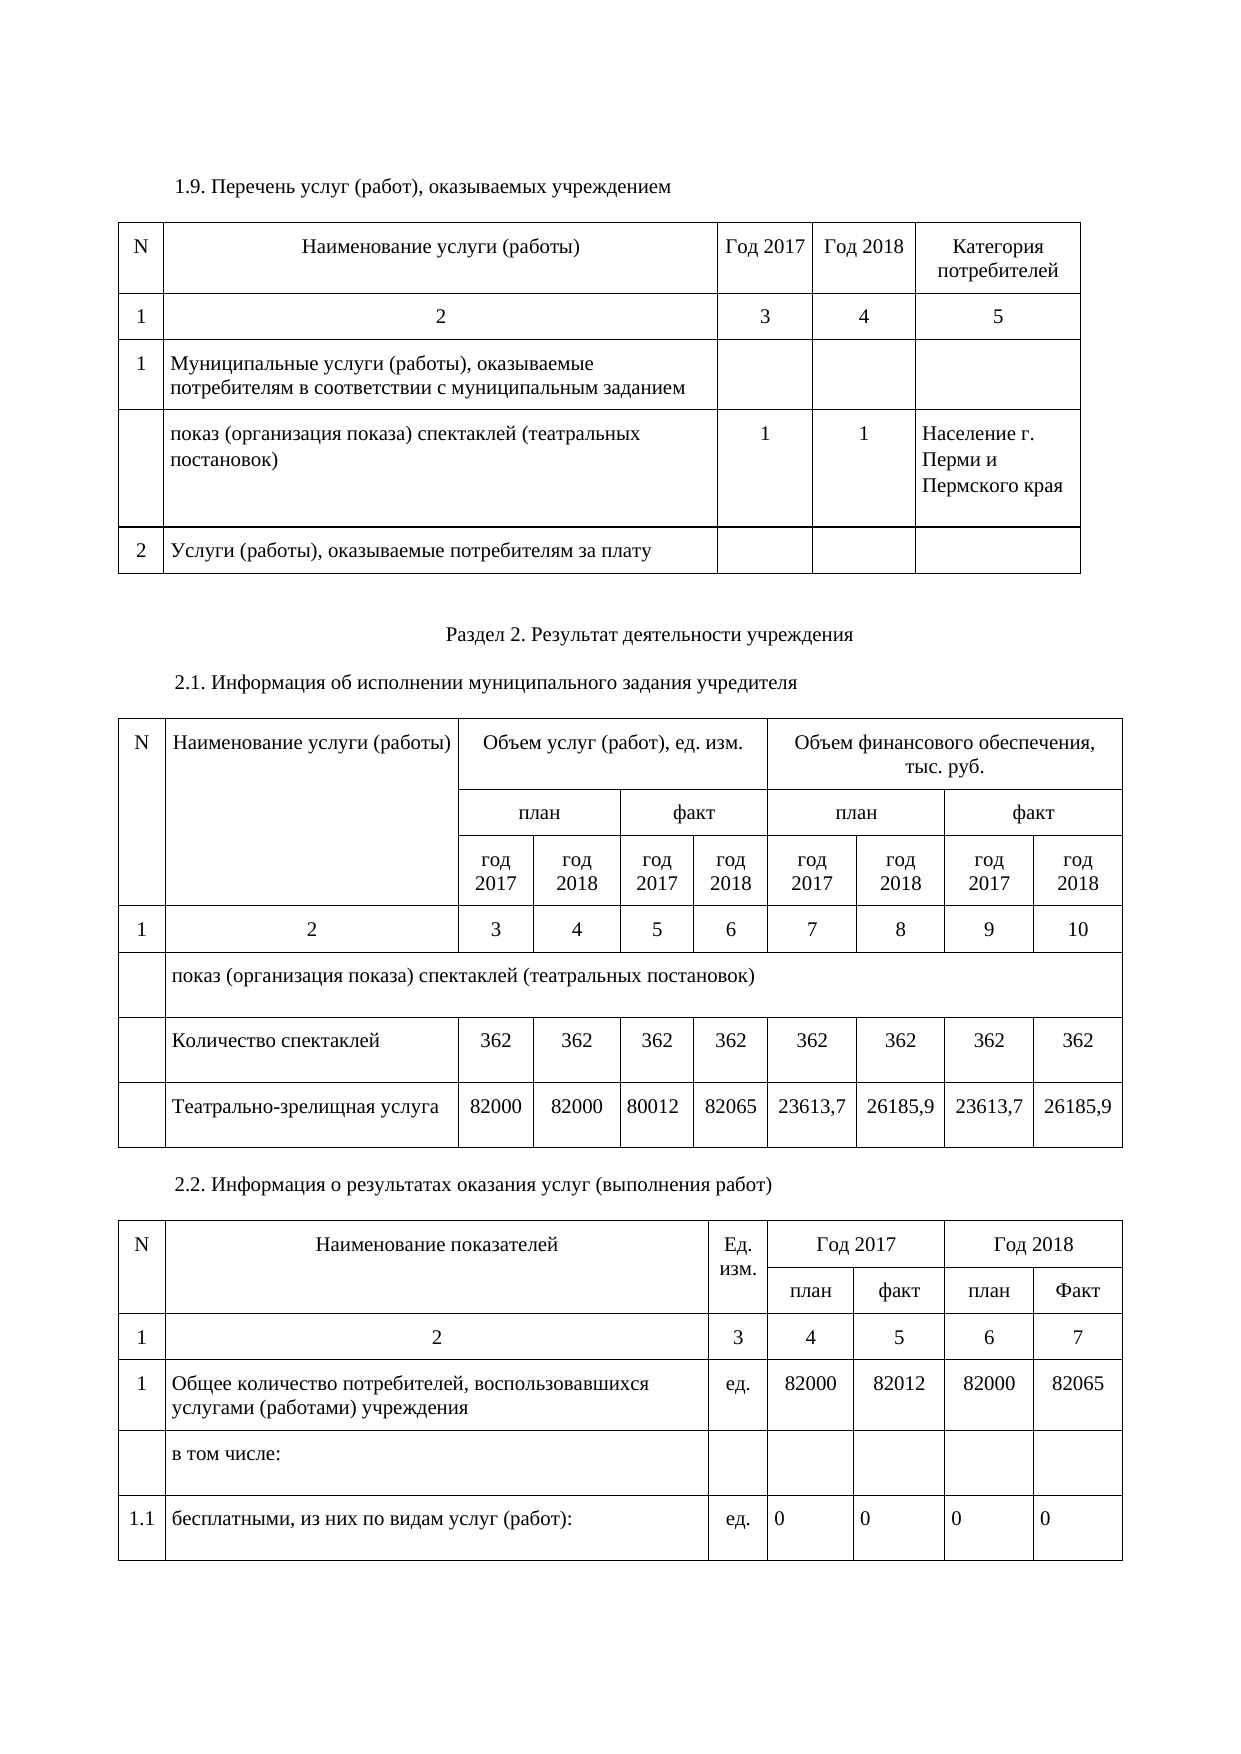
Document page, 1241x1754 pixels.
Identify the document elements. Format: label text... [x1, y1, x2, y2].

table_header N [119, 719, 165, 905]
table_header N [119, 1221, 165, 1313]
table_cell год 2018 [534, 836, 620, 905]
table_cell 26185,9 [1034, 1083, 1122, 1147]
table_header Наименование показателей [166, 1221, 708, 1313]
table_cell [119, 410, 163, 526]
table_cell 82000 [945, 1360, 1033, 1430]
table_cell 362 [768, 1018, 856, 1082]
table_cell год 2017 [945, 836, 1033, 905]
table_cell [709, 1431, 767, 1494]
table_cell [119, 1083, 165, 1147]
table_cell 9 [945, 906, 1033, 952]
table_cell [718, 528, 812, 573]
table_cell 4 [534, 906, 620, 952]
table_cell 1 [119, 1314, 165, 1359]
table_cell 5 [621, 906, 693, 952]
table_cell 2 [164, 294, 717, 339]
table_cell [813, 528, 915, 573]
table_cell 23613,7 [945, 1083, 1033, 1147]
table_cell показ (организация показа) спектаклей (театральных постановок) [164, 410, 717, 526]
table_cell 362 [621, 1018, 693, 1082]
table_cell [916, 340, 1080, 409]
table_cell факт [945, 790, 1122, 835]
table_header Год 2017 [718, 223, 812, 293]
table_cell 362 [1034, 1018, 1122, 1082]
table_header Год 2018 [945, 1221, 1122, 1267]
table_cell показ (организация показа) спектаклей (театральных постановок) [166, 953, 1122, 1017]
table_cell 1 [119, 1360, 165, 1430]
table_cell 82000 [459, 1083, 533, 1147]
table_cell 362 [534, 1018, 620, 1082]
table_cell 0 [945, 1496, 1033, 1560]
table_cell 23613,7 [768, 1083, 856, 1147]
table_cell год 2018 [694, 836, 767, 905]
table_header Категория потребителей [916, 223, 1080, 293]
table_cell 0 [768, 1496, 853, 1560]
table_cell [813, 340, 915, 409]
text Раздел 2. Результат деятельности учреждения [118, 622, 1181, 646]
table_cell план [768, 1268, 853, 1313]
table_cell Муниципальные услуги (работы), оказываемые потребителям в соответствии с муниципальным заданием [164, 340, 717, 409]
table_cell 10 [1034, 906, 1122, 952]
table_cell 7 [768, 906, 856, 952]
table_cell план [768, 790, 944, 835]
table_cell Количество спектаклей [166, 1018, 458, 1082]
table_cell год 2017 [621, 836, 693, 905]
table_cell 1 [119, 906, 165, 952]
table_cell 1 [813, 410, 915, 526]
table_cell 1 [718, 410, 812, 526]
table_cell 2 [119, 528, 163, 573]
table_header Объем финансового обеспечения, тыс. руб. [768, 719, 1122, 788]
table_cell план [945, 1268, 1033, 1313]
table_cell 0 [854, 1496, 944, 1560]
table_cell план [459, 790, 620, 835]
table_header Ед. изм. [709, 1221, 767, 1313]
table_header Наименование услуги (работы) [164, 223, 717, 293]
table_cell [119, 953, 165, 1017]
table_cell 82000 [534, 1083, 620, 1147]
table_cell 26185,9 [857, 1083, 944, 1147]
table_cell 3 [709, 1314, 767, 1359]
table_cell год 2017 [459, 836, 533, 905]
table_cell 1.1 [119, 1496, 165, 1560]
table_cell [768, 1431, 853, 1494]
table_cell [945, 1431, 1033, 1494]
table_cell Услуги (работы), оказываемые потребителям за плату [164, 528, 717, 573]
table_cell 3 [718, 294, 812, 339]
table_header Год 2018 [813, 223, 915, 293]
table_cell ед. [709, 1496, 767, 1560]
table_cell 362 [459, 1018, 533, 1082]
table_cell 362 [857, 1018, 944, 1082]
table_cell [718, 340, 812, 409]
table_cell 2 [166, 906, 458, 952]
table_cell в том числе: [166, 1431, 708, 1494]
table_cell 4 [768, 1314, 853, 1359]
table_cell факт [621, 790, 767, 835]
table_cell год 2018 [1034, 836, 1122, 905]
table_cell 80012 [621, 1083, 693, 1147]
table_cell 1 [119, 340, 163, 409]
table_header Наименование услуги (работы) [166, 719, 458, 905]
table_cell [1034, 1431, 1122, 1494]
table_cell 7 [1034, 1314, 1122, 1359]
table_header Год 2017 [768, 1221, 944, 1267]
table_cell год 2018 [857, 836, 944, 905]
table_cell 362 [945, 1018, 1033, 1082]
table_cell 6 [694, 906, 767, 952]
table_cell 82065 [1034, 1360, 1122, 1430]
table_cell 82065 [694, 1083, 767, 1147]
table_cell год 2017 [768, 836, 856, 905]
table_cell Население г. Перми и Пермского края [916, 410, 1080, 526]
table_cell 2 [166, 1314, 708, 1359]
table_cell 4 [813, 294, 915, 339]
table_cell 5 [916, 294, 1080, 339]
table_cell ед. [709, 1360, 767, 1430]
table_cell 0 [1034, 1496, 1122, 1560]
table_header Объем услуг (работ), ед. изм. [459, 719, 767, 788]
table_cell 1 [119, 294, 163, 339]
table_cell 5 [854, 1314, 944, 1359]
table_cell бесплатными, из них по видам услуг (работ): [166, 1496, 708, 1560]
table_cell 82000 [768, 1360, 853, 1430]
text 2.1. Информация об исполнении муниципального задания учредителя [118, 670, 1181, 694]
table_cell 8 [857, 906, 944, 952]
table_cell 6 [945, 1314, 1033, 1359]
text 1.9. Перечень услуг (работ), оказываемых учреждением [118, 174, 1181, 198]
table_cell 82012 [854, 1360, 944, 1430]
table_cell Театрально-зрелищная услуга [166, 1083, 458, 1147]
table_cell 362 [694, 1018, 767, 1082]
text 2.2. Информация о результатах оказания услуг (выполнения работ) [118, 1172, 1181, 1196]
table_cell факт [854, 1268, 944, 1313]
table_cell Факт [1034, 1268, 1122, 1313]
table_cell Общее количество потребителей, воспользовавшихся услугами (работами) учреждения [166, 1360, 708, 1430]
table_cell [854, 1431, 944, 1494]
table_cell [119, 1018, 165, 1082]
table_cell [119, 1431, 165, 1494]
table_cell 3 [459, 906, 533, 952]
table_cell [916, 528, 1080, 573]
table_header N [119, 223, 163, 293]
